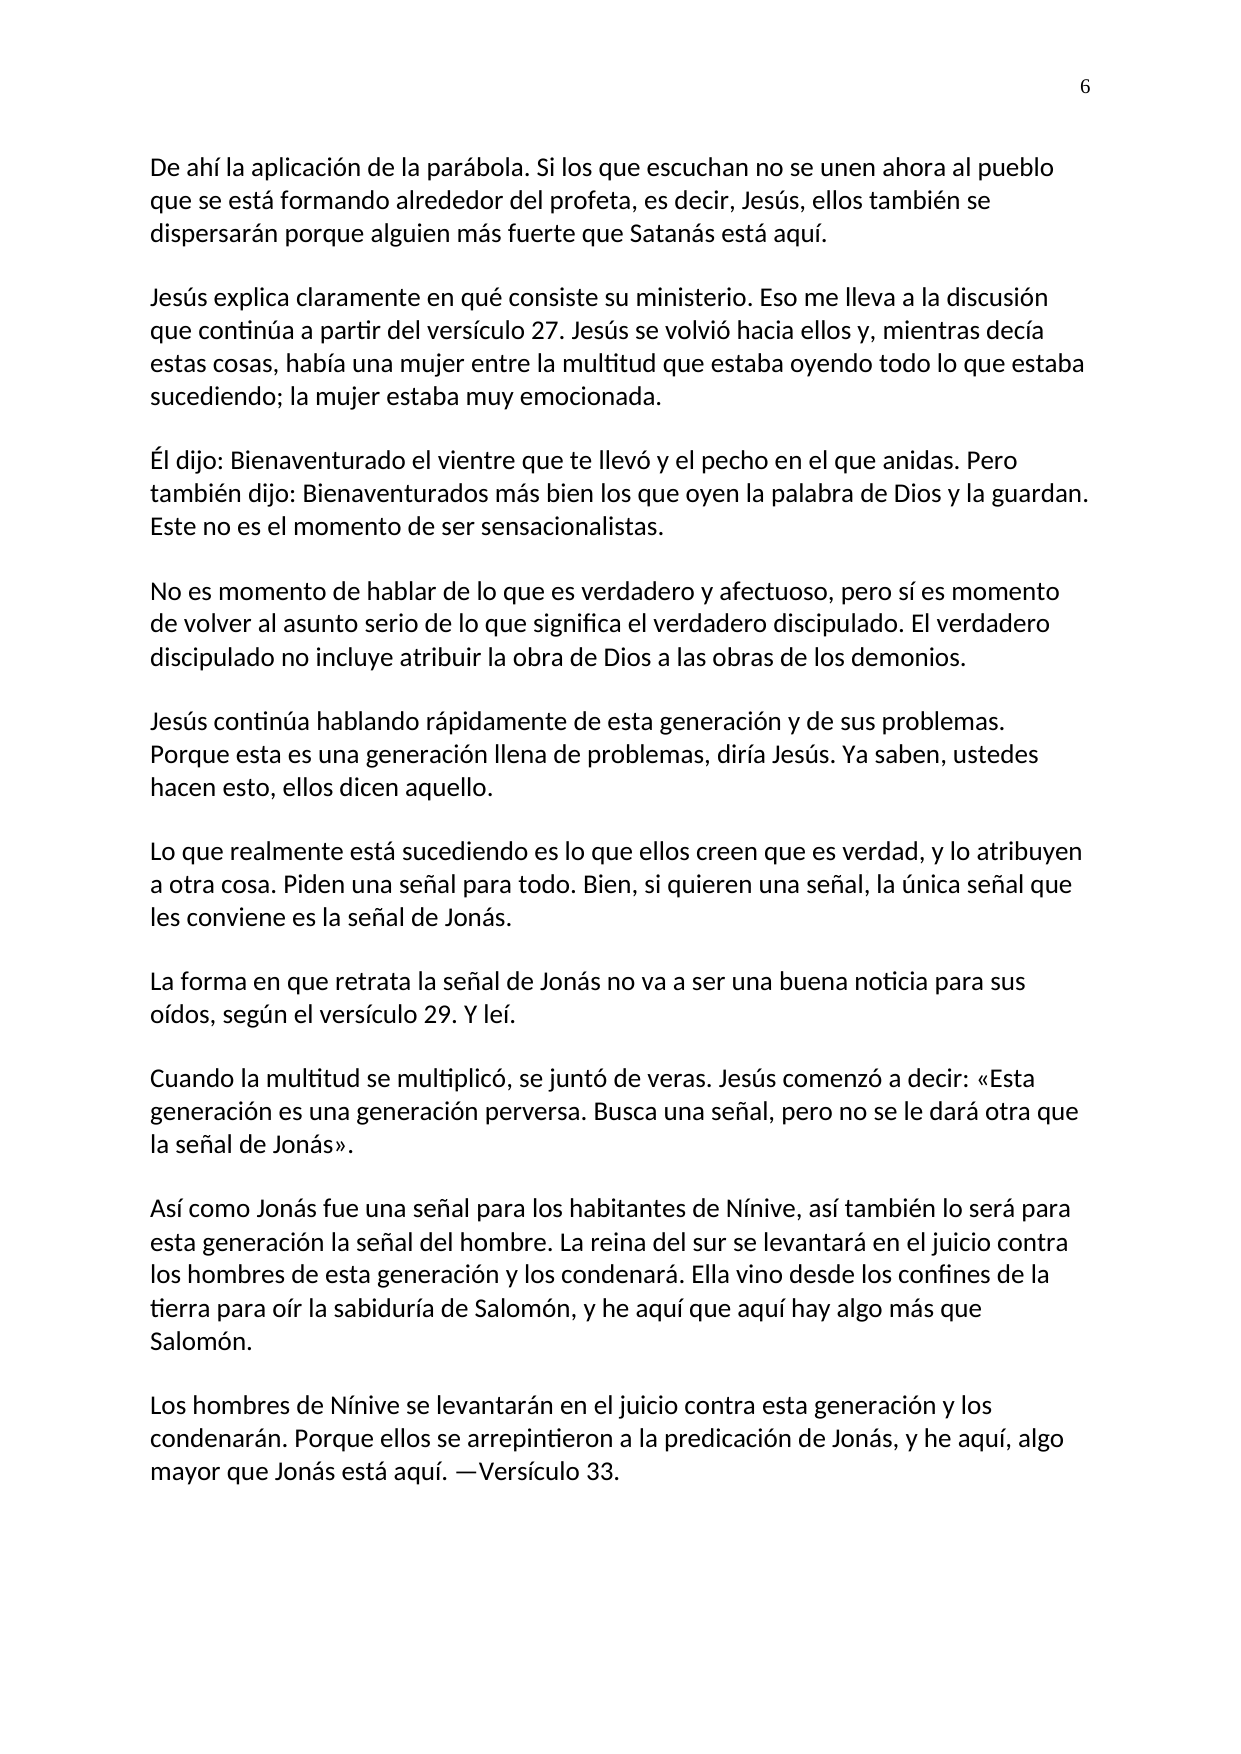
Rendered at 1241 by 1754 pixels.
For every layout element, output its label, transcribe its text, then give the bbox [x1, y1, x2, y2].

text Así como Jonás fue una señal para los habitantes de Nínive, así también lo será para esta generación la señal del hombre. La reina del sur se levantará en el juicio contra los hombres de esta generación y los condenará. Ella vino desde los confines de la tierra para oír la sabiduría de Salomón, y he aquí que aquí hay algo más que Salomón. [150, 1192, 1090, 1357]
text Lo que realmente está sucediendo es lo que ellos creen que es verdad, y lo atribuyen a otra cosa. Piden una señal para todo. Bien, si quieren una señal, la única señal que les conviene es la señal de Jonás. [150, 834, 1090, 933]
text No es momento de hablar de lo que es verdadero y afectuoso, pero sí es momento de volver al asunto serio de lo que significa el verdadero discipulado. El verdadero discipulado no incluye atribuir la obra de Dios a las obras de los demonios. [150, 574, 1090, 673]
text Jesús continúa hablando rápidamente de esta generación y de sus problemas. Porque esta es una generación llena de problemas, diría Jesús. Ya saben, ustedes hacen esto, ellos dicen aquello. [150, 704, 1090, 803]
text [150, 150, 1090, 249]
text La forma en que retrata la señal de Jonás no va a ser una buena noticia para sus oídos, según el versículo 29. Y leí. [150, 964, 1090, 1030]
text Jesús explica claramente en qué consiste su ministerio. Eso me lleva a la discusión que continúa a partir del versículo 27. Jesús se volvió hacia ellos y, mientras decía estas cosas, había una mujer entre la multitud que estaba oyendo todo lo que estaba sucediendo; la mujer estaba muy emocionada. [150, 280, 1090, 412]
text Él dijo: Bienaventurado el vientre que te llevó y el pecho en el que anidas. Pero también dijo: Bienaventurados más bien los que oyen la palabra de Dios y la guardan. Este no es el momento de ser sensacionalistas. [150, 443, 1090, 542]
text Cuando la multitud se multiplicó, se juntó de veras. Jesús comenzó a decir: «Esta generación es una generación perversa. Busca una señal, pero no se le dará otra que la señal de Jonás». [150, 1061, 1090, 1161]
text Los hombres de Nínive se levantarán en el juicio contra esta generación y los condenarán. Porque ellos se arrepintieron a la predicación de Jonás, y he aquí, algo mayor que Jonás está aquí. —Versículo 33. [150, 1388, 1090, 1487]
